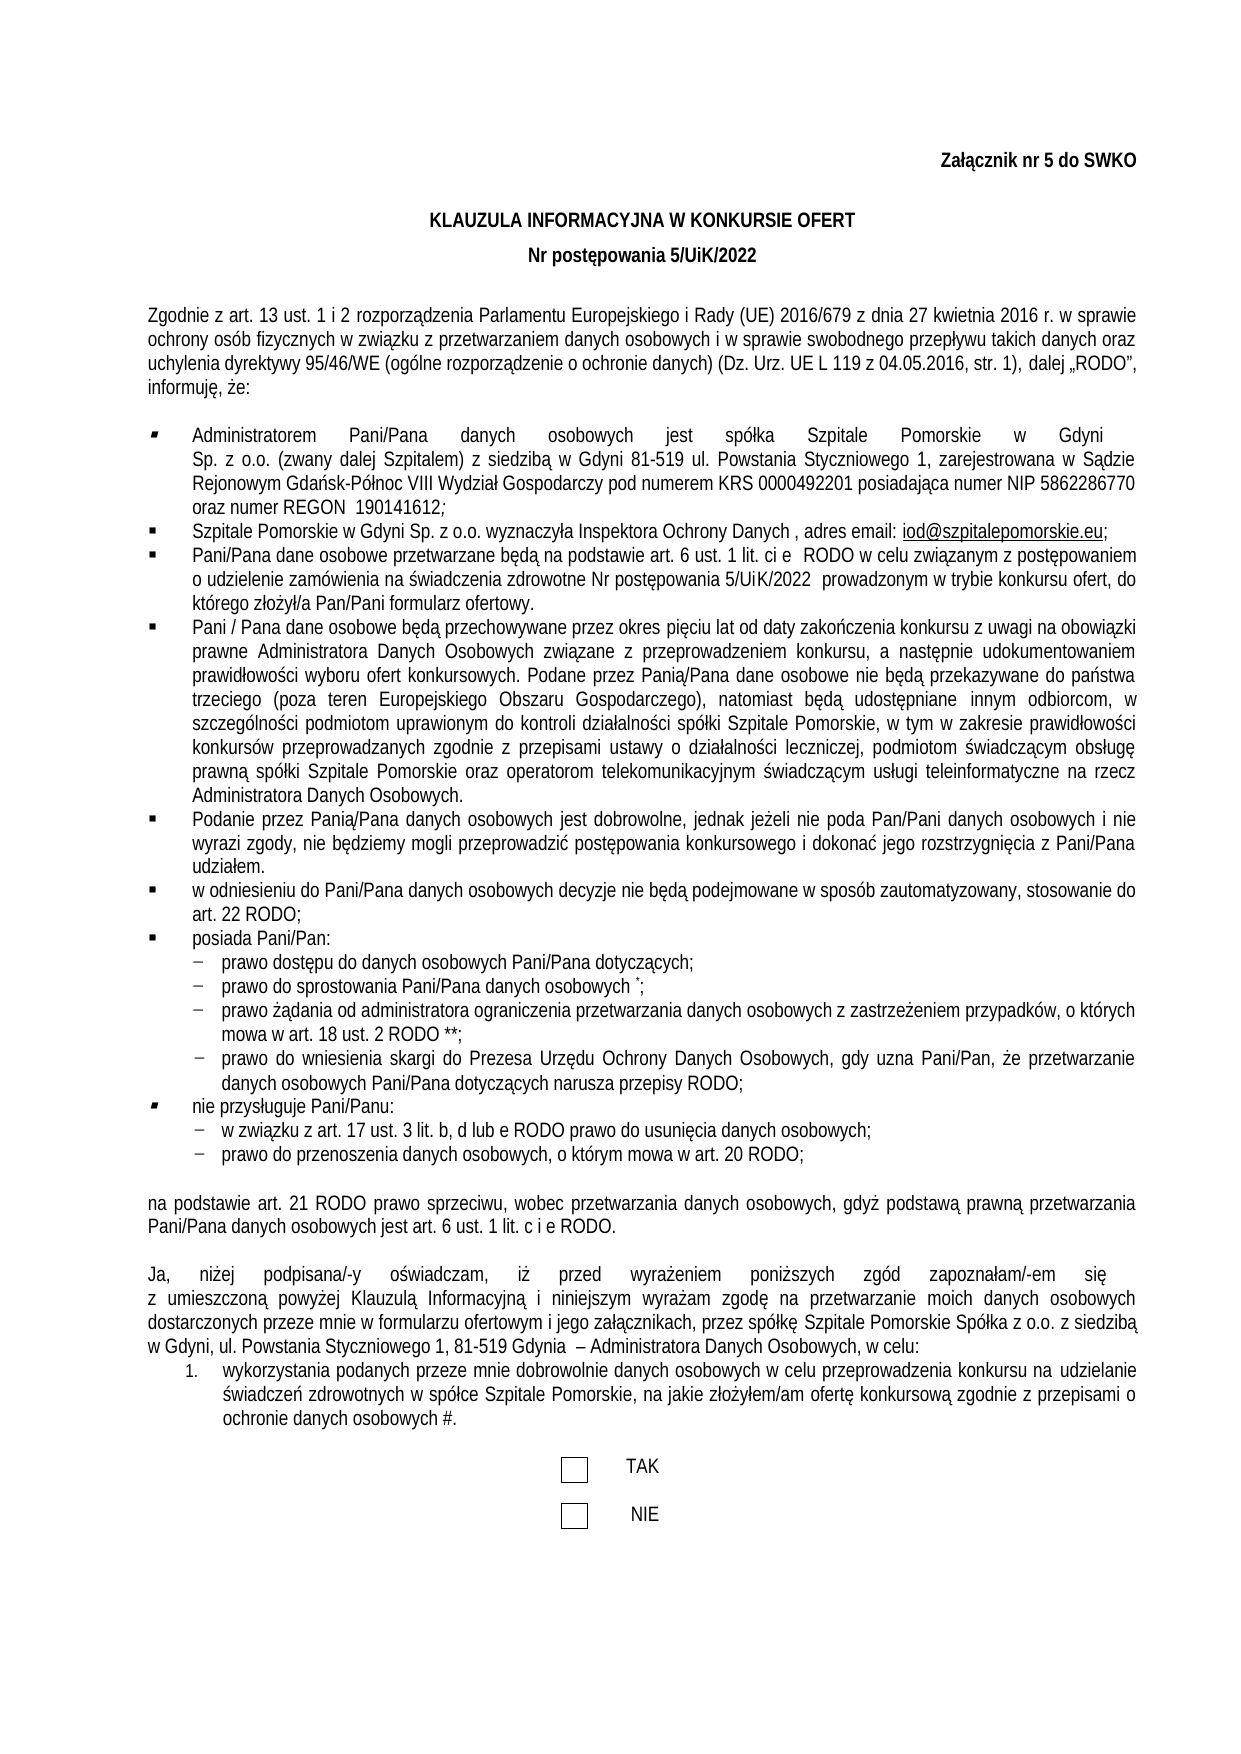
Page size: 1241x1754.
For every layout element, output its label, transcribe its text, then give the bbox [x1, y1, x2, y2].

list wykorzystania podanych przeze mnie dobrowolnie danych osobowych w celu przeprowadzenia konkursu na udzielanie świadczeń zdrowotnych w spółce Szpitale Pomorskie, na jakie złożyłem/am ofertę konkursową zgodnie z przepisami o ochronie danych osobowych #. [185, 1358, 1137, 1430]
text Nr postępowania 5/UiK/2022 [148, 243, 1137, 267]
list Podanie przez Panią/Pana danych osobowych jest dobrowolne, jednak jeżeli nie poda Pan/Pani danych osobowych i nie wyrazi zgody, nie będziemy mogli przeprowadzić postępowania konkursowego i dokonać jego rozstrzygnięcia z Pani/Pana udziałem. [148, 806, 1137, 878]
text TAK [148, 1454, 1137, 1478]
text Zgodnie z art. 13 ust. 1 i 2 rozporządzenia Parlamentu Europejskiego i Rady (UE) 2016/679 z dnia 27 kwietnia 2016 r. w sprawie ochrony osób fizycznych w związku z przetwarzaniem danych osobowych i w sprawie swobodnego przepływu takich danych oraz uchylenia dyrektywy 95/46/WE (ogólne rozporządzenie o ochronie danych) (Dz. Urz. UE L 119 z 04.05.2016, str. 1), dalej „RODO”, informuję, że: [148, 303, 1137, 399]
list posiada Pani/Pan: [148, 926, 1137, 950]
list Pani/Pana dane osobowe przetwarzane będą na podstawie art. 6 ust. 1 lit. ci e RODO w celu związanym z postępowaniem o udzielenie zamówienia na świadczenia zdrowotne Nr postępowania 5/UiK/2022 prowadzonym w trybie konkursu ofert, do którego złożył/a Pan/Pani formularz ofertowy. [148, 543, 1137, 615]
list w odniesieniu do Pani/Pana danych osobowych decyzje nie będą podejmowane w sposób zautomatyzowany, stosowanie do art. 22 RODO; [148, 878, 1137, 926]
list prawo do przenoszenia danych osobowych, o którym mowa w art. 20 RODO; [192, 1142, 1137, 1166]
list prawo żądania od administratora ograniczenia przetwarzania danych osobowych z zastrzeżeniem przypadków, o których mowa w art. 18 ust. 2 RODO **; [192, 998, 1137, 1046]
list prawo do sprostowania Pani/Pana danych osobowych *; [192, 974, 1137, 998]
list prawo dostępu do danych osobowych Pani/Pana dotyczących; [192, 950, 1137, 974]
text Załącznik nr 5 do SWKO [148, 148, 1137, 172]
text NIE [148, 1502, 1137, 1526]
list Pani / Pana dane osobowe będą przechowywane przez okres pięciu lat od daty zakończenia konkursu z uwagi na obowiązki prawne Administratora Danych Osobowych związane z przeprowadzeniem konkursu, a następnie udokumentowaniem prawidłowości wyboru ofert konkursowych. Podane przez Panią/Pana dane osobowe nie będą przekazywane do państwa trzeciego (poza teren Europejskiego Obszaru Gospodarczego), natomiast będą udostępniane innym odbiorcom, w szczególności podmiotom uprawionym do kontroli działalności spółki Szpitale Pomorskie, w tym w zakresie prawidłowości konkursów przeprowadzanych zgodnie z przepisami ustawy o działalności leczniczej, podmiotom świadczącym obsługę prawną spółki Szpitale Pomorskie oraz operatorom telekomunikacyjnym świadczącym usługi teleinformatyczne na rzecz Administratora Danych Osobowych. [148, 615, 1137, 806]
text KLAUZULA INFORMACYJNA W KONKURSIE OFERT [148, 207, 1137, 231]
text na podstawie art. 21 RODO prawo sprzeciwu, wobec przetwarzania danych osobowych, gdyż podstawą prawną przetwarzania Pani/Pana danych osobowych jest art. 6 ust. 1 lit. c i e RODO. [148, 1190, 1137, 1238]
list nie przysługuje Pani/Panu: [148, 1094, 1137, 1118]
list Szpitale Pomorskie w Gdyni Sp. z o.o. wyznaczyła Inspektora Ochrony Danych , adres email: iod@szpitalepomorskie.eu; [148, 519, 1137, 543]
list Administratorem Pani/Pana danych osobowych jest spółka Szpitale Pomorskie w Gdyni Sp. z o.o. (zwany dalej Szpitalem) z siedzibą w Gdyni 81-519 ul. Powstania Styczniowego 1, zarejestrowana w Sądzie Rejonowym Gdańsk-Północ VIII Wydział Gospodarczy pod numerem KRS 0000492201 posiadająca numer NIP 5862286770 oraz numer REGON 190141612; [148, 423, 1137, 519]
list w związku z art. 17 ust. 3 lit. b, d lub e RODO prawo do usunięcia danych osobowych; [192, 1118, 1137, 1142]
text Ja, niżej podpisana/-y oświadczam, iż przed wyrażeniem poniższych zgód zapoznałam/-em się z umieszczoną powyżej Klauzulą Informacyjną i niniejszym wyrażam zgodę na przetwarzanie moich danych osobowych dostarczonych przeze mnie w formularzu ofertowym i jego załącznikach, przez spółkę Szpitale Pomorskie Spółka z o.o. z siedzibą w Gdyni, ul. Powstania Styczniowego 1, 81-519 Gdynia – Administratora Danych Osobowych, w celu: [148, 1262, 1137, 1358]
list prawo do wniesienia skargi do Prezesa Urzędu Ochrony Danych Osobowych, gdy uzna Pani/Pan, że przetwarzanie danych osobowych Pani/Pana dotyczących narusza przepisy RODO; [192, 1046, 1137, 1094]
